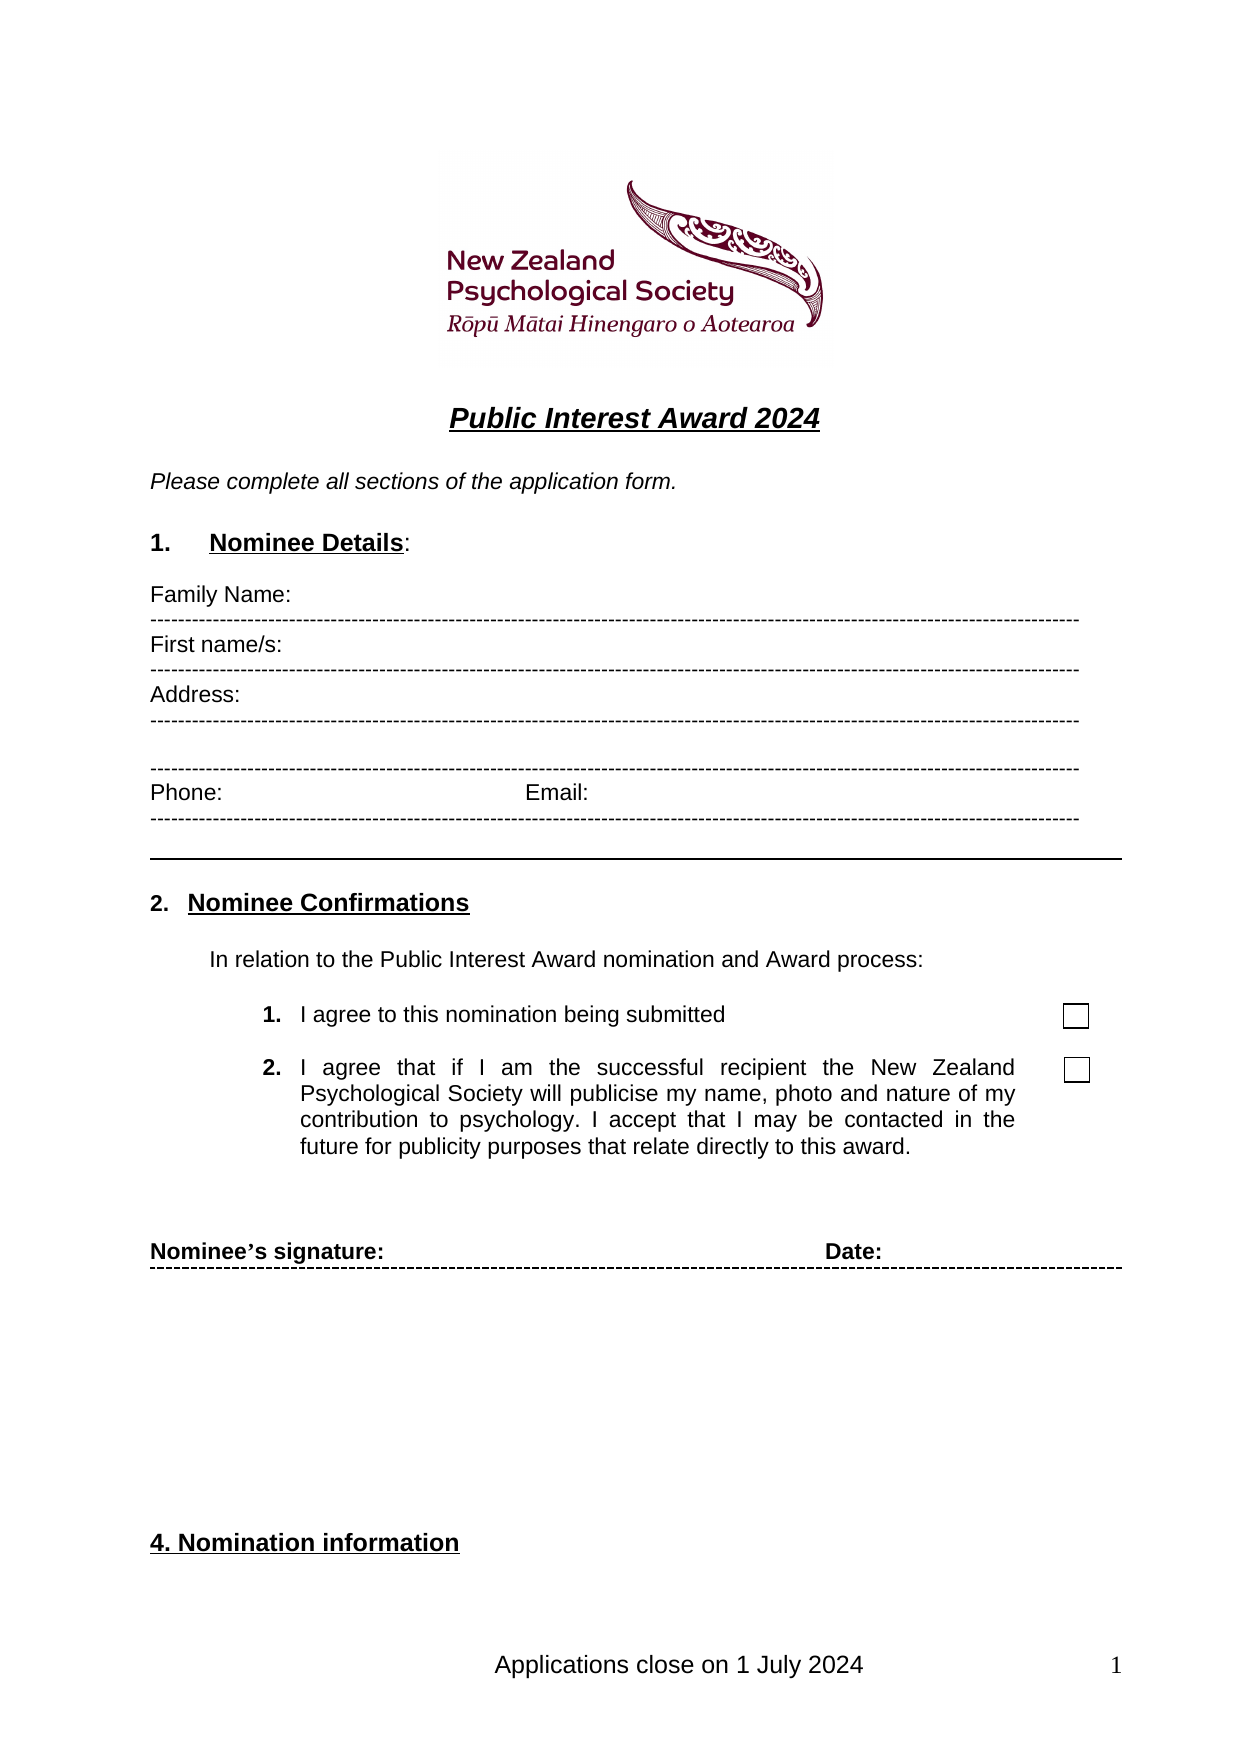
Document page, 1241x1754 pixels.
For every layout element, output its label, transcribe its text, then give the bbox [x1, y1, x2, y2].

text -------------------------------------------------------------------------------------------------------------------------------------- [150, 806, 1122, 830]
picture [437, 150, 835, 368]
list I agree that if I am the successful recipient the New Zealand Psychological Society will publicise my name, photo and nature of my contribution to psychology. I accept that I may be contacted in the future for publicity purposes that relate directly to this award. [262, 1054, 1016, 1159]
text -------------------------------------------------------------------------------------------------------------------------------------- [150, 607, 1122, 631]
text Please complete all sections of the application form. [150, 468, 1122, 494]
list Nominee Confirmations [150, 888, 1122, 917]
text 4. Nomination information [150, 1528, 1122, 1556]
text -------------------------------------------------------------------------------------------------------------------------------------- [150, 755, 1122, 779]
text Family Name: [150, 581, 1122, 607]
text -------------------------------------------------------------------------------------------------------------------------------------- [150, 657, 1122, 681]
text -------------------------------------------------------------------------------------------------------------------------------------- [150, 707, 1122, 731]
text Address: [150, 681, 1122, 707]
text First name/s: [150, 631, 1122, 657]
text Phone: Email: [150, 779, 1122, 806]
text Public Interest Award 2024 [150, 401, 1122, 434]
list I agree to this nomination being submitted [262, 1001, 1016, 1027]
list Nominee Details: [150, 528, 1122, 557]
text In relation to the Public Interest Award nomination and Award process: [150, 946, 1122, 972]
list Nominee’s signature: Date: [150, 1238, 1122, 1269]
